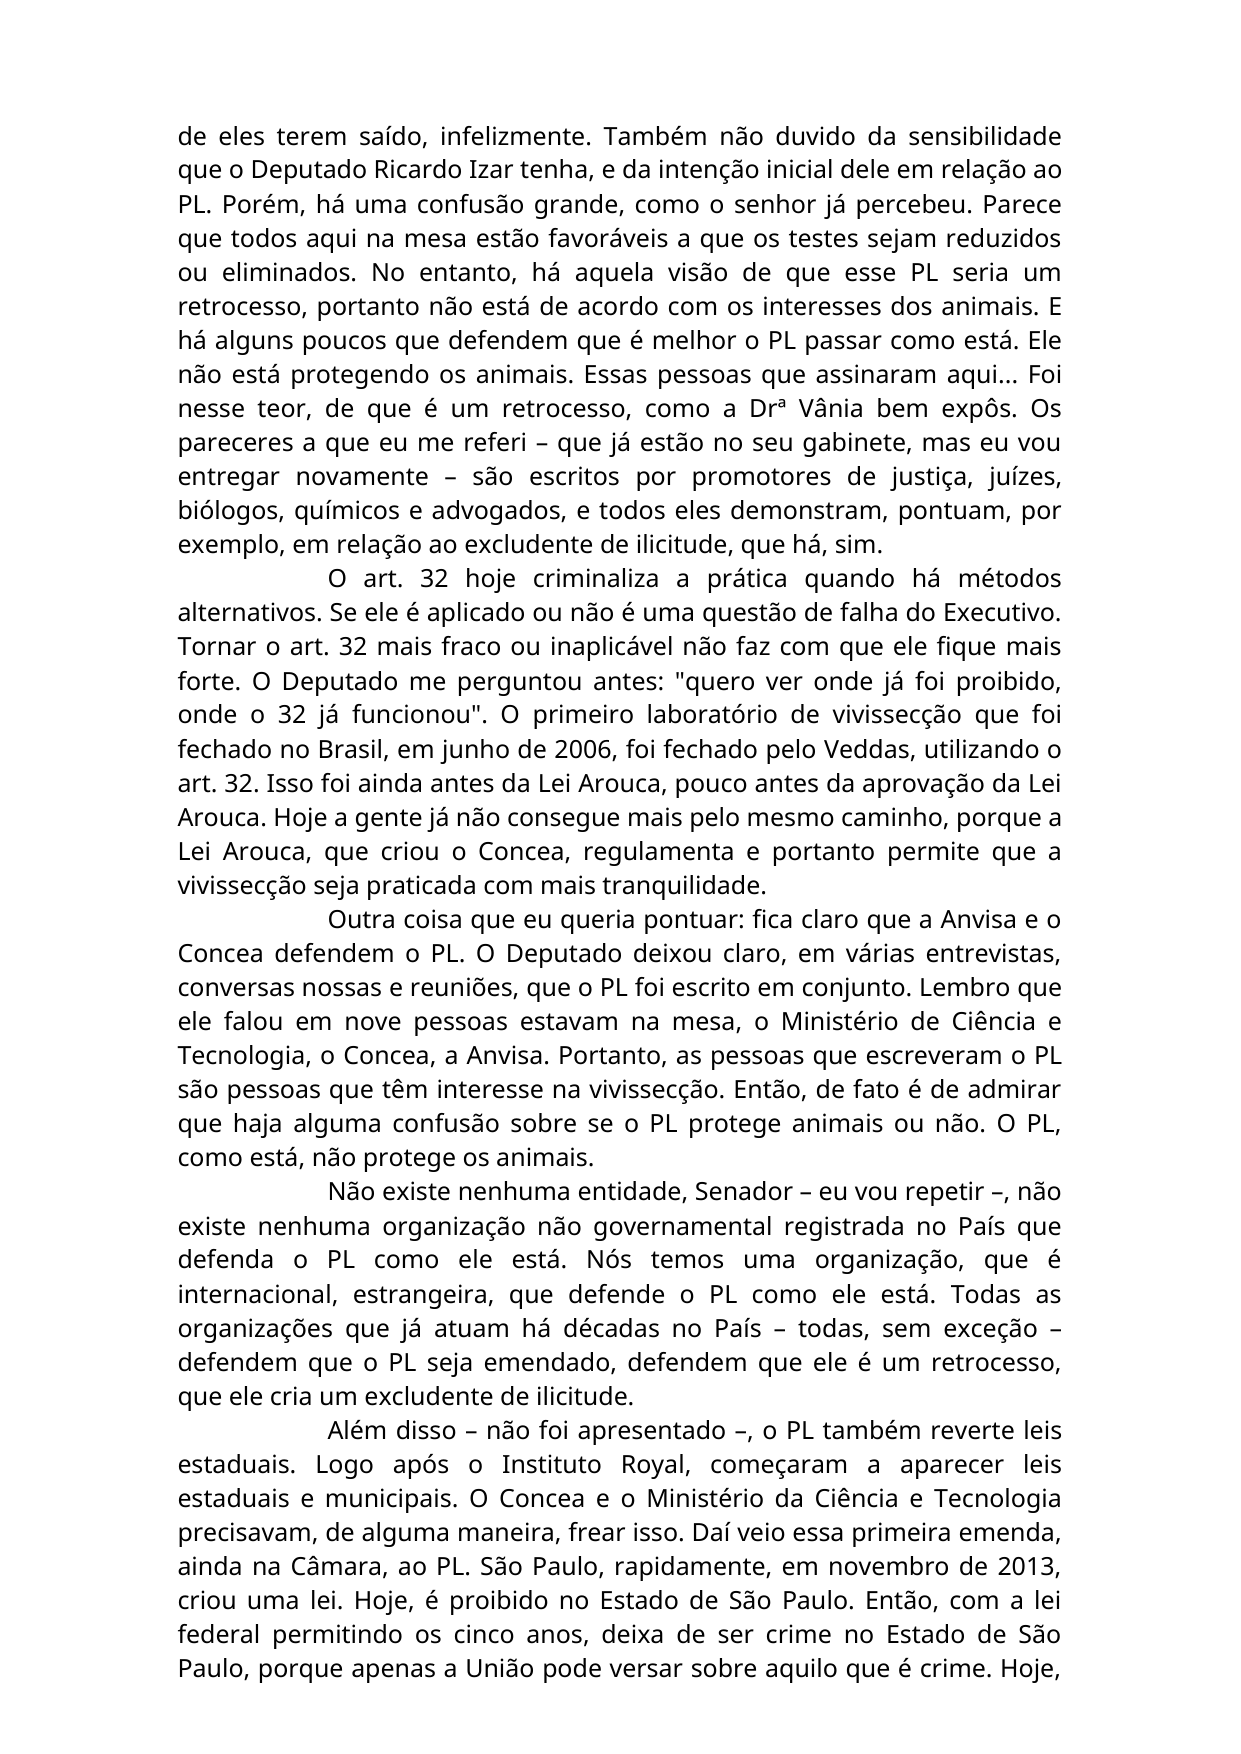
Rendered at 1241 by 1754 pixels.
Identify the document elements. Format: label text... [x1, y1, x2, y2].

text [177, 1412, 1063, 1685]
text Outra coisa que eu queria pontuar: fica claro que a Anvisa e o Concea defendem o PL. O Deputado deixou claro, em várias entrevistas, conversas nossas e reuniões, que o PL foi escrito em conjunto. Lembro que ele falou em nove pessoas estavam na mesa, o Ministério de Ciência e Tecnologia, o Concea, a Anvisa. Portanto, as pessoas que escreveram o PL são pessoas que têm interesse na vivissecção. Então, de fato é de admirar que haja alguma confusão sobre se o PL protege animais ou não. O PL, como está, não protege os animais. [177, 902, 1063, 1174]
text O art. 32 hoje criminaliza a prática quando há métodos alternativos. Se ele é aplicado ou não é uma questão de falha do Executivo. Tornar o art. 32 mais fraco ou inaplicável não faz com que ele fique mais forte. O Deputado me perguntou antes: "quero ver onde já foi proibido, onde o 32 já funcionou". O primeiro laboratório de vivissecção que foi fechado no Brasil, em junho de 2006, foi fechado pelo Veddas, utilizando o art. 32. Isso foi ainda antes da Lei Arouca, pouco antes da aprovação da Lei Arouca. Hoje a gente já não consegue mais pelo mesmo caminho, porque a Lei Arouca, que criou o Concea, regulamenta e portanto permite que a vivissecção seja praticada com mais tranquilidade. [177, 561, 1063, 902]
text Não existe nenhuma entidade, Senador – eu vou repetir –, não existe nenhuma organização não governamental registrada no País que defenda o PL como ele está. Nós temos uma organização, que é internacional, estrangeira, que defende o PL como ele está. Todas as organizações que já atuam há décadas no País – todas, sem exceção – defendem que o PL seja emendado, defendem que ele é um retrocesso, que ele cria um excludente de ilicitude. [177, 1174, 1063, 1412]
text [177, 118, 1063, 561]
